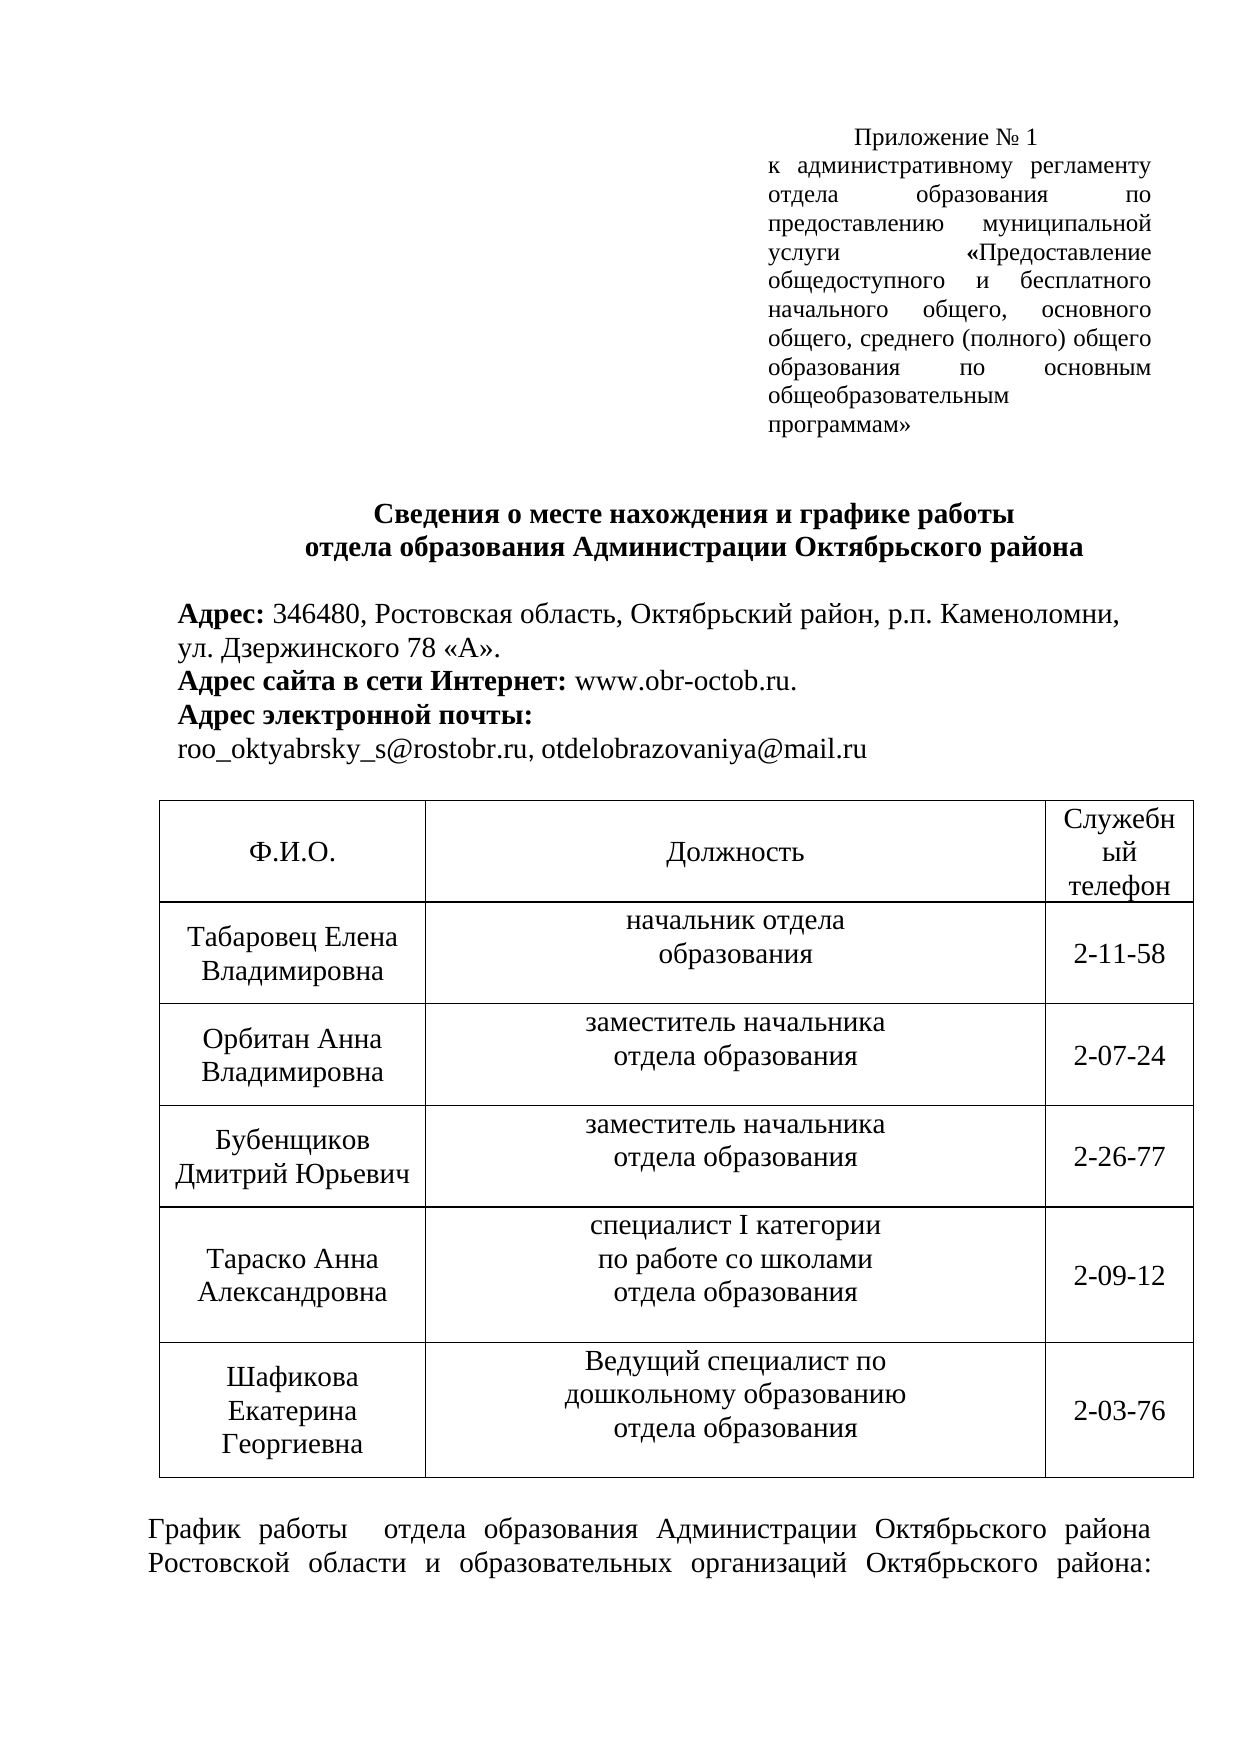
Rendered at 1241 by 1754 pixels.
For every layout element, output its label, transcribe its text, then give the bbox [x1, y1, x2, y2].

table_header Служебный телефон [1046, 801, 1193, 901]
table_cell заместитель начальника отдела образования [426, 1004, 1045, 1105]
text к административному регламенту отдела образования по предоставлению муниципальной услуги «Предоставление общедоступного и бесплатного начального общего, основного общего, среднего (полного) общего образования по основным общеобразовательным программам» [768, 151, 1152, 438]
table_cell 2-03-76 [1046, 1343, 1193, 1477]
text отдела образования Администрации Октябрьского района [148, 529, 1152, 563]
table_header Ф.И.О. [160, 801, 425, 901]
text ул. Дзержинского 78 «А». [148, 630, 1152, 663]
table_cell Шафикова Екатерина Георгиевна [160, 1343, 425, 1477]
table_cell начальник отдела образования [426, 903, 1045, 1003]
table_cell Бубенщиков Дмитрий Юрьевич [160, 1106, 425, 1206]
subtitle Сведения о месте нахождения и графике работы [148, 496, 1152, 529]
table_header Должность [426, 801, 1045, 901]
table_cell Табаровец Елена Владимировна [160, 903, 425, 1003]
table_cell 2-07-24 [1046, 1004, 1193, 1105]
table_cell 2-11-58 [1046, 903, 1193, 1003]
table_cell заместитель начальника отдела образования [426, 1106, 1045, 1206]
table_cell Орбитан Анна Владимировна [160, 1004, 425, 1105]
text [148, 1511, 1152, 1578]
text roo_oktyabrsky_s@rostobr.ru, otdelobrazovaniya@mail.ru [148, 731, 1152, 766]
text Приложение № 1 [148, 122, 1152, 151]
table_cell 2-09-12 [1046, 1208, 1193, 1342]
text Адрес электронной почты: [148, 697, 1152, 731]
table_cell 2-26-77 [1046, 1106, 1193, 1206]
table_cell Ведущий специалист по дошкольному образованию отдела образования [426, 1343, 1045, 1477]
table_cell Тараско Анна Александровна [160, 1208, 425, 1342]
table_cell специалист I категории по работе со школами отдела образования [426, 1208, 1045, 1342]
text Адрес сайта в сети Интернет: www.obr-octob.ru. [148, 663, 1152, 697]
text Адрес: 346480, Ростовская область, Октябрьский район, р.п. Каменоломни, [148, 596, 1152, 630]
